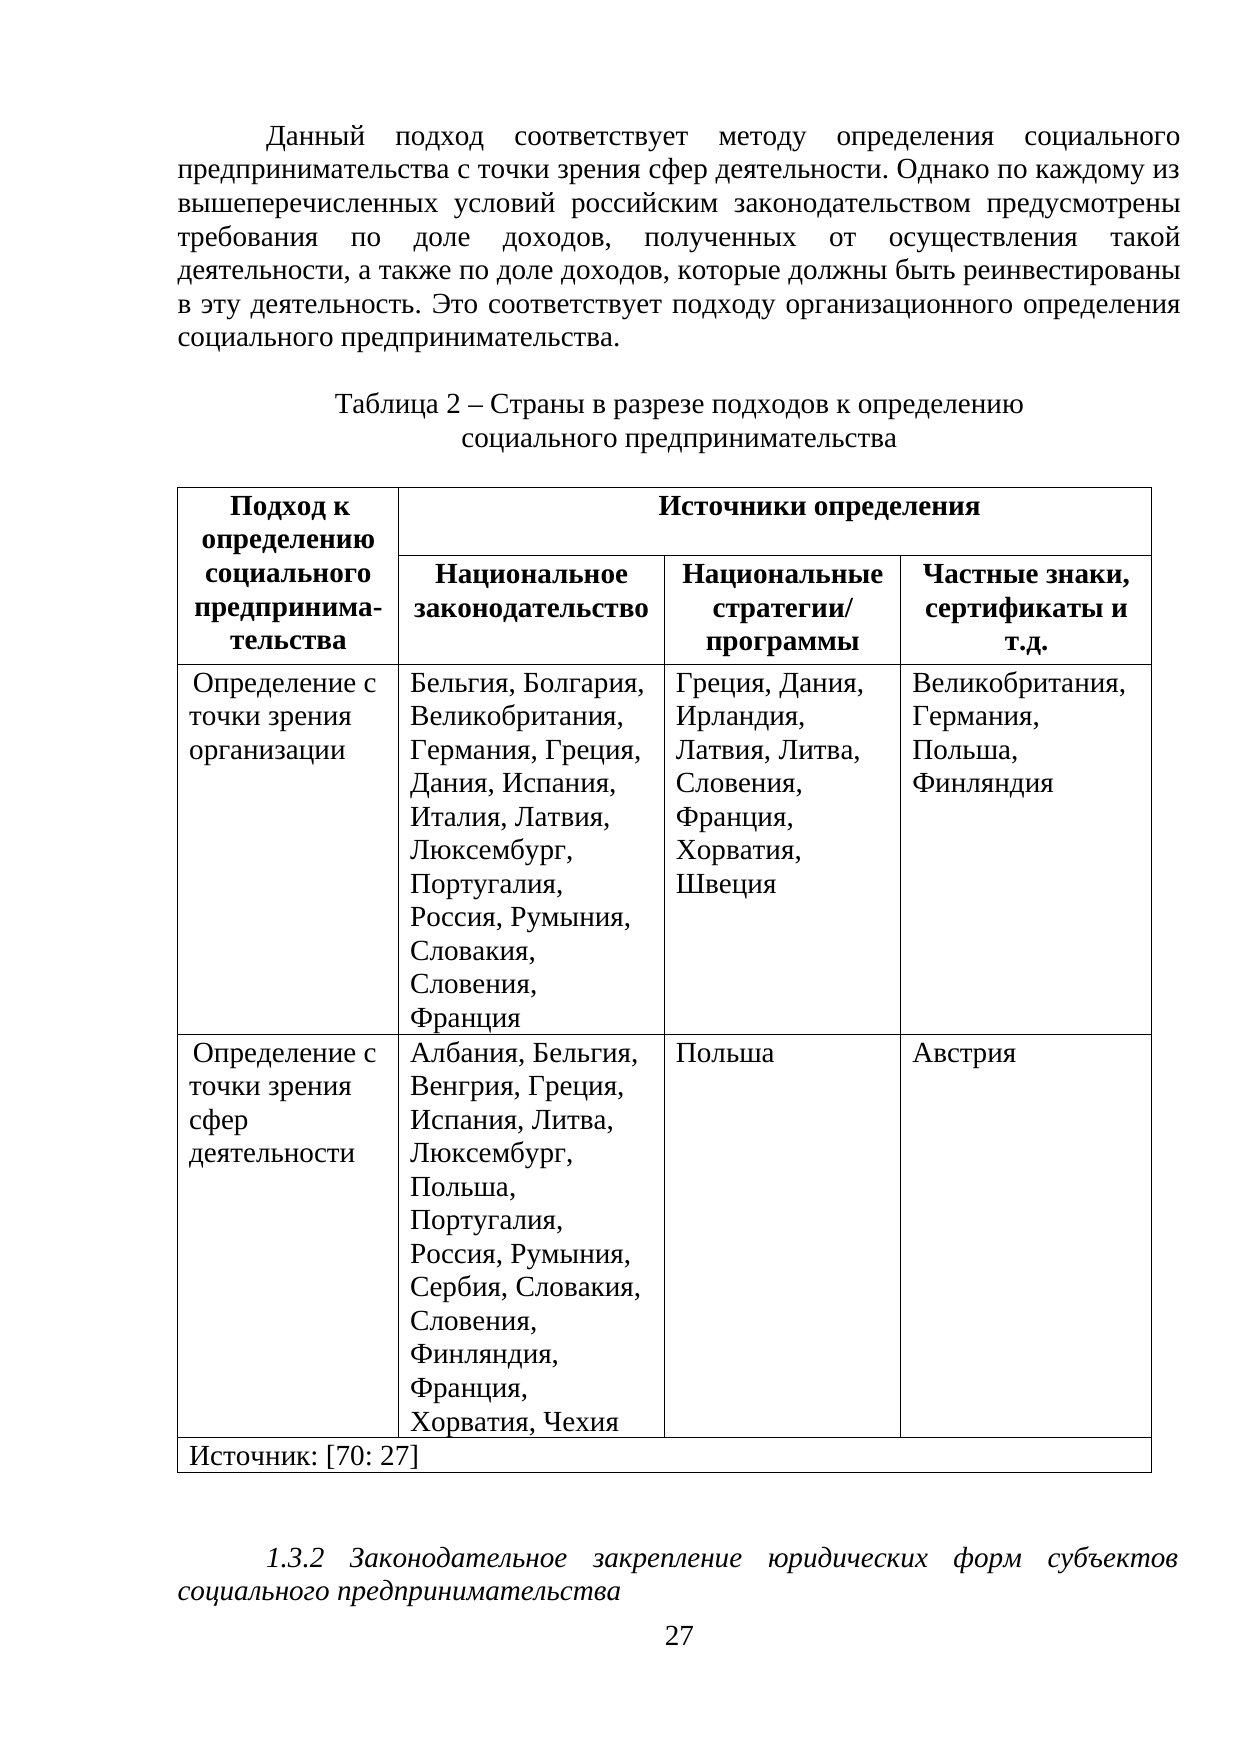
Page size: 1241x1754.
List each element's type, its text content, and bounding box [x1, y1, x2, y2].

table_cell Бельгия, Болгария, Великобритания, Германия, Греция, Дания, Испания, Италия, Латвия, Люксембург, Португалия, Россия, Румыния, Словакия, Словения, Франция [399, 665, 664, 1034]
table_header Подход к определению социального предпринима-тельства [178, 488, 398, 664]
table_cell Греция, Дания, Ирландия, Латвия, Литва, Словения, Франция, Хорватия, Швеция [665, 665, 900, 1034]
table_cell Национальные стратегии/ программы [665, 556, 900, 664]
table_cell Национальное законодательство [399, 556, 664, 664]
text Таблица 2 – Страны в разрезе подходов к определению [177, 386, 1181, 420]
text социального предпринимательства [177, 420, 1181, 453]
text 1.3.2 Законодательное закрепление юридических форм субъектов социального предпринимательства [177, 1540, 1181, 1607]
text Данный подход соответствует методу определения социального предпринимательства с точки зрения сфер деятельности. Однако по каждому из вышеперечисленных условий российским законодательством предусмотрены требования по доле доходов, полученных от осуществления такой деятельности, а также по доле доходов, которые должны быть реинвестированы в эту деятельность. Это соответствует подходу организационного определения социального предпринимательства. [177, 118, 1181, 353]
table_cell Источник: [70: 27] [178, 1438, 1151, 1472]
table_header Источники определения [399, 488, 1151, 555]
table_cell Определение с точки зрения сфер деятельности [178, 1035, 398, 1437]
table_cell Частные знаки, сертификаты и т.д. [901, 556, 1151, 664]
table_cell Польша [665, 1035, 900, 1437]
table_cell Великобритания, Германия, Польша, Финляндия [901, 665, 1151, 1034]
table_cell Определение с точки зрения организации [178, 665, 398, 1034]
table_cell Албания, Бельгия, Венгрия, Греция, Испания, Литва, Люксембург, Польша, Португалия, Россия, Румыния, Сербия, Словакия, Словения, Финляндия, Франция, Хорватия, Чехия [399, 1035, 664, 1437]
table_cell Австрия [901, 1035, 1151, 1437]
